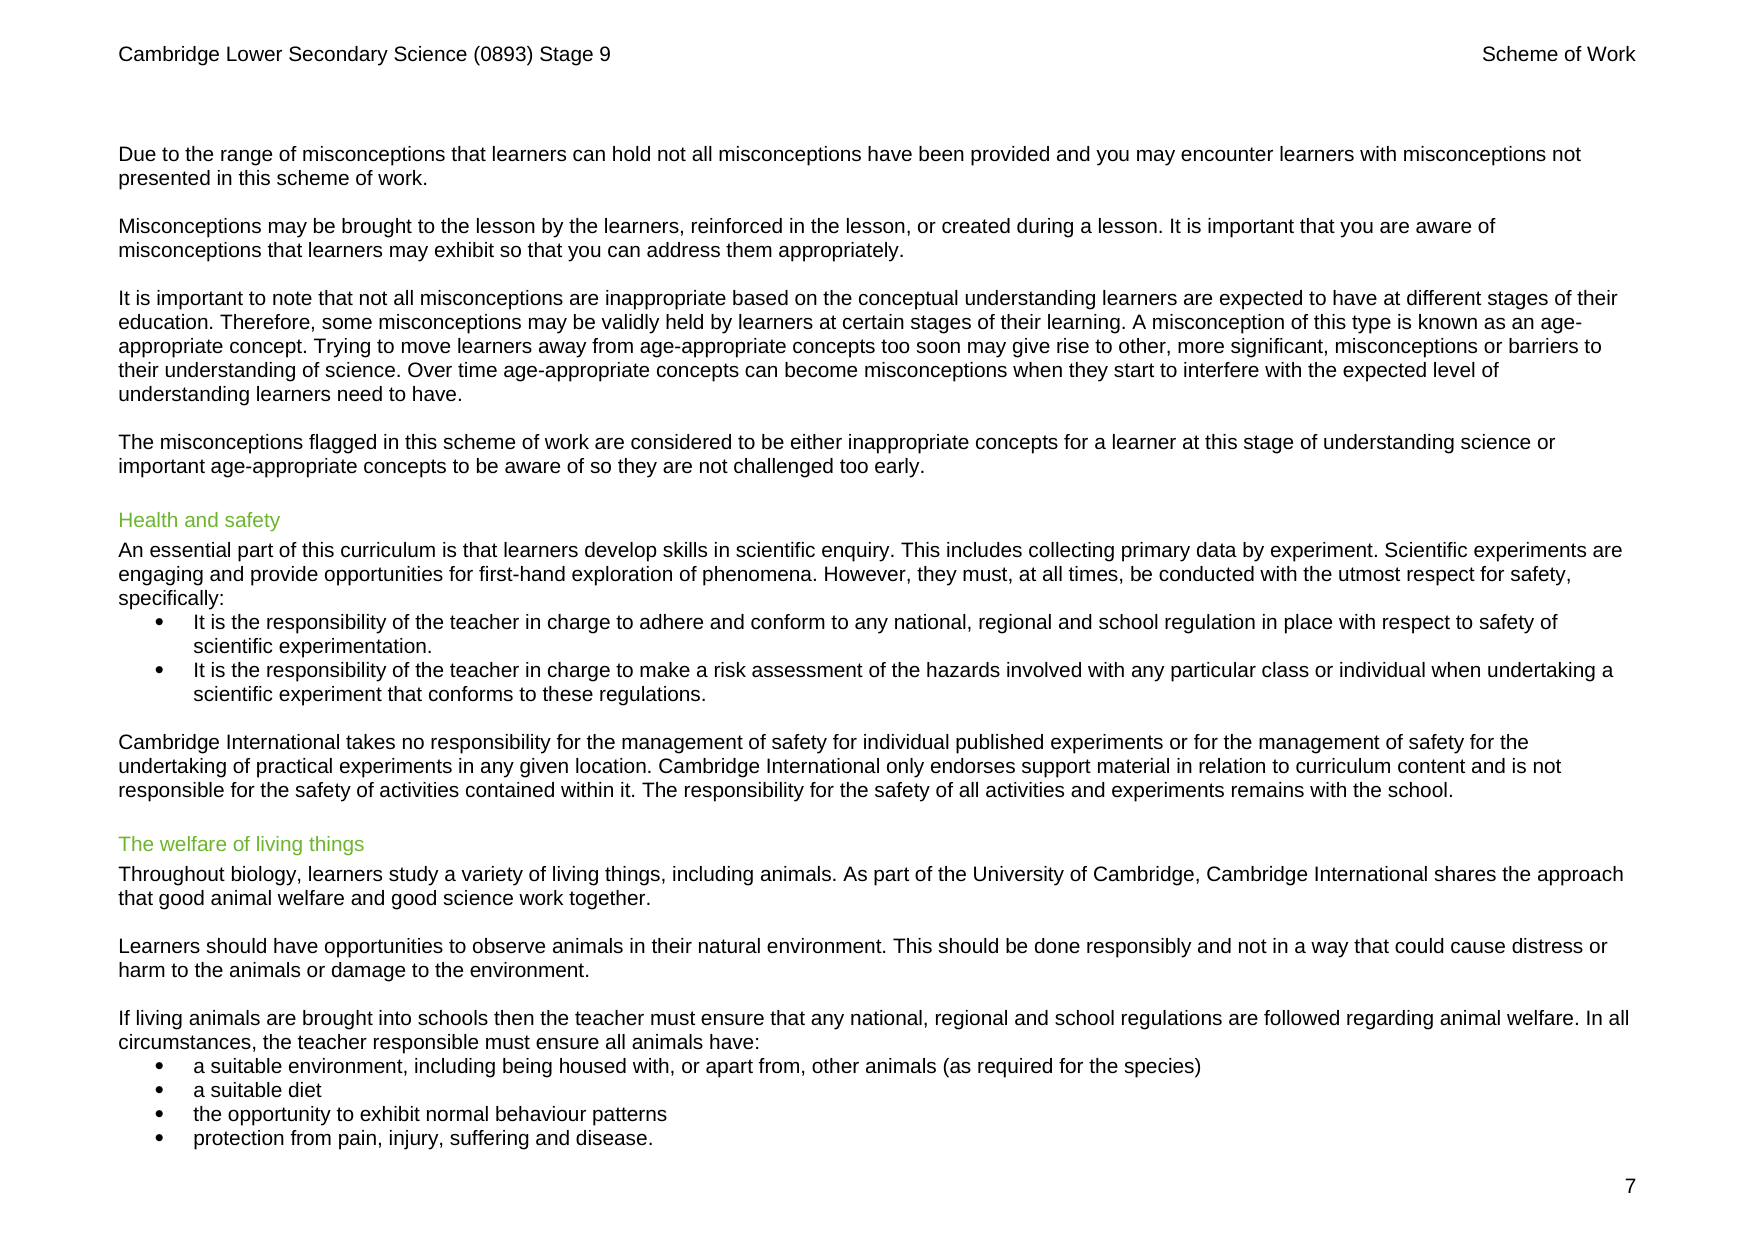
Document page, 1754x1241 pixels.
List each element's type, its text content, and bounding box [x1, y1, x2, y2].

list a suitable environment, including being housed with, or apart from, other animals (as required for the species) [156, 1054, 1636, 1078]
list It is the responsibility of the teacher in charge to adhere and conform to any national, regional and school regulation in place with respect to safety of scientific experimentation. [156, 610, 1636, 658]
text Due to the range of misconceptions that learners can hold not all misconceptions have been provided and you may encounter learners with misconceptions not presented in this scheme of work. [118, 142, 1636, 190]
text The misconceptions flagged in this scheme of work are considered to be either inappropriate concepts for a learner at this stage of understanding science or important age-appropriate concepts to be aware of so they are not challenged too early. [118, 429, 1636, 477]
text An essential part of this curriculum is that learners develop skills in scientific enquiry. This includes collecting primary data by experiment. Scientific experiments are engaging and provide opportunities for first-hand exploration of phenomena. However, they must, at all times, be conducted with the utmost respect for safety, specifically: [118, 538, 1636, 610]
text The welfare of living things [118, 832, 1636, 856]
text Throughout biology, learners study a variety of living things, including animals. As part of the University of Cambridge, Cambridge International shares the approach that good animal welfare and good science work together. [118, 862, 1636, 910]
text If living animals are brought into schools then the teacher must ensure that any national, regional and school regulations are followed regarding animal welfare. In all circumstances, the teacher responsible must ensure all animals have: [118, 1006, 1636, 1054]
text Cambridge International takes no responsibility for the management of safety for individual published experiments or for the management of safety for the undertaking of practical experiments in any given location. Cambridge International only endorses support material in relation to curriculum content and is not responsible for the safety of activities contained within it. The responsibility for the safety of all activities and experiments remains with the school. [118, 730, 1636, 802]
list It is the responsibility of the teacher in charge to make a risk assessment of the hazards involved with any particular class or individual when undertaking a scientific experiment that conforms to these regulations. [156, 658, 1636, 706]
text Misconceptions may be brought to the lesson by the learners, reinforced in the lesson, or created during a lesson. It is important that you are aware of misconceptions that learners may exhibit so that you can address them appropriately. [118, 214, 1636, 262]
list protection from pain, injury, suffering and disease. [156, 1126, 1636, 1150]
list the opportunity to exhibit normal behaviour patterns [156, 1102, 1636, 1126]
list a suitable diet [156, 1078, 1636, 1102]
text It is important to note that not all misconceptions are inappropriate based on the conceptual understanding learners are expected to have at different stages of their education. Therefore, some misconceptions may be validly held by learners at certain stages of their learning. A misconception of this type is known as an age-appropriate concept. Trying to move learners away from age-appropriate concepts too soon may give rise to other, more significant, misconceptions or barriers to their understanding of science. Over time age-appropriate concepts can become misconceptions when they start to interfere with the expected level of understanding learners need to have. [118, 286, 1636, 406]
text Learners should have opportunities to observe animals in their natural environment. This should be done responsibly and not in a way that could cause distress or harm to the animals or damage to the environment. [118, 934, 1636, 982]
text Health and safety [118, 508, 1636, 532]
